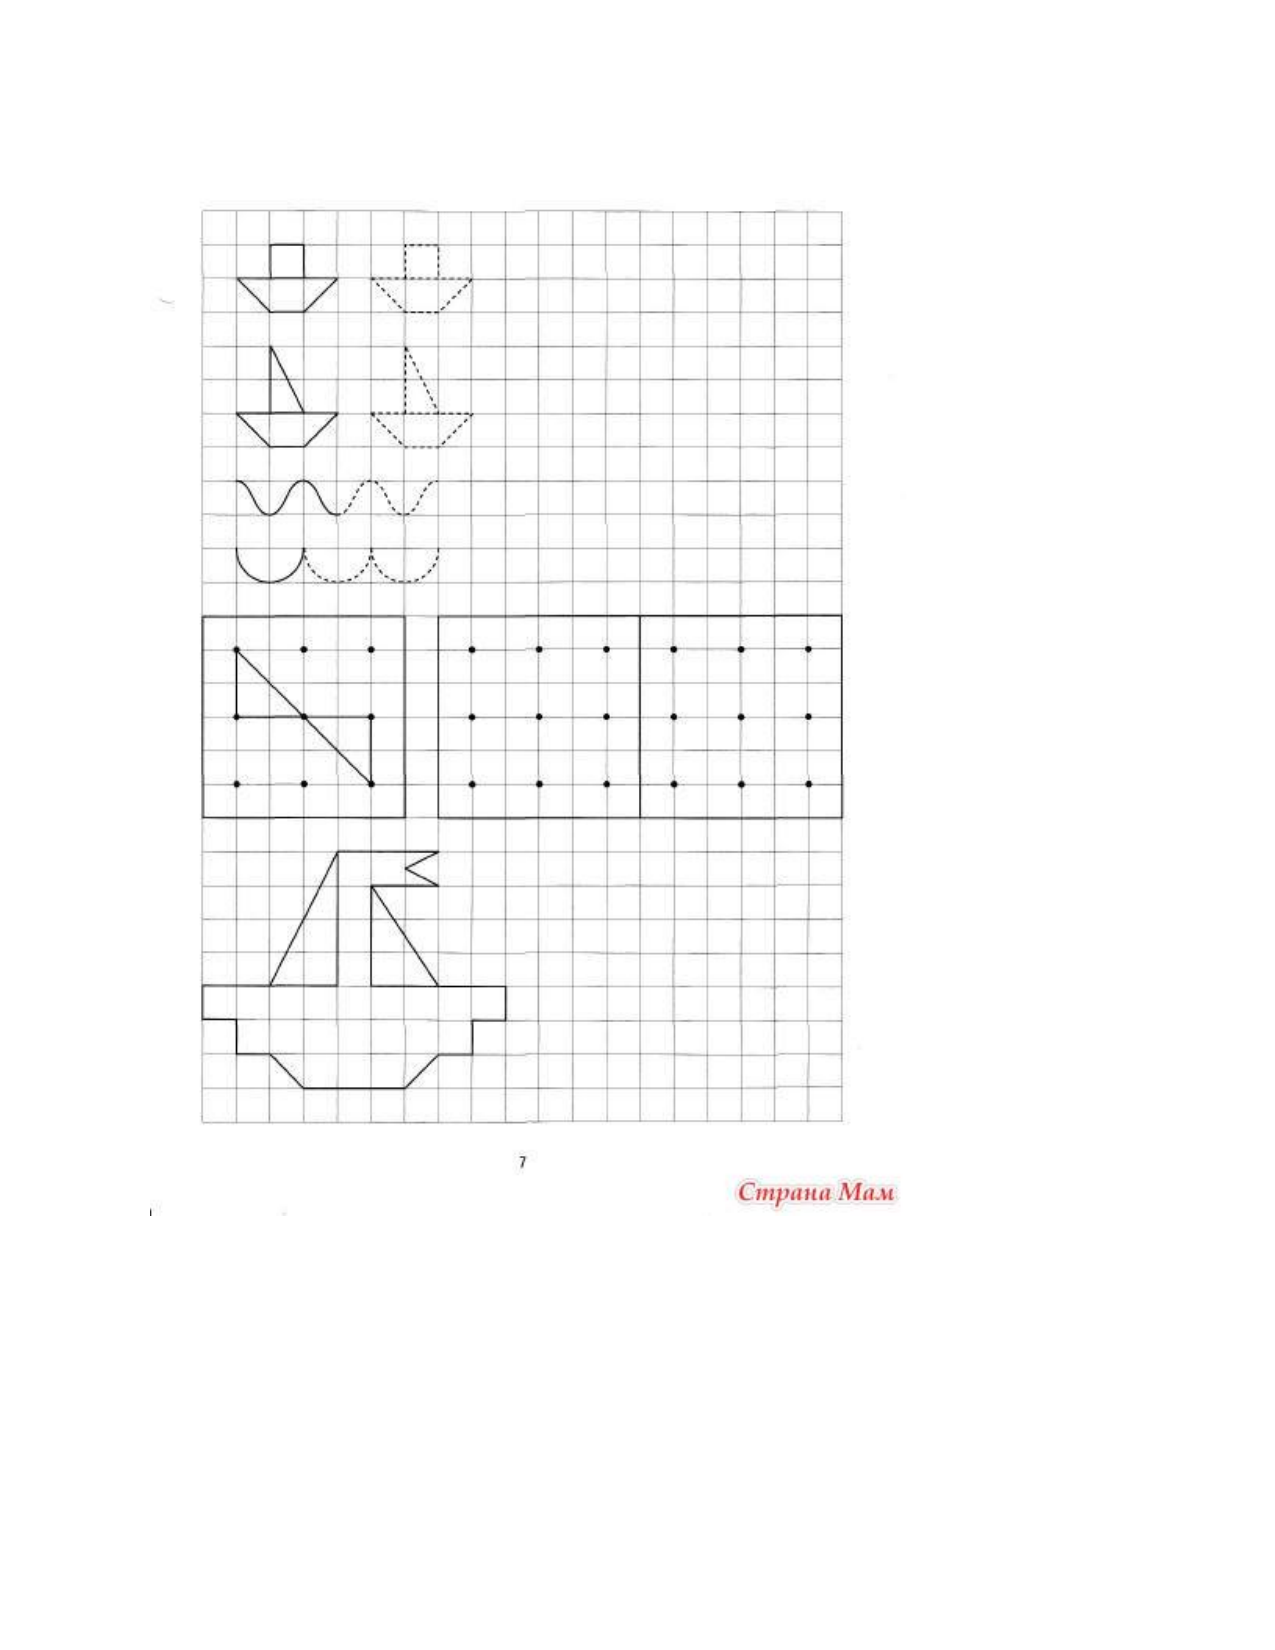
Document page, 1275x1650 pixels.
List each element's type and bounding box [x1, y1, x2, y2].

picture [150, 150, 907, 1216]
